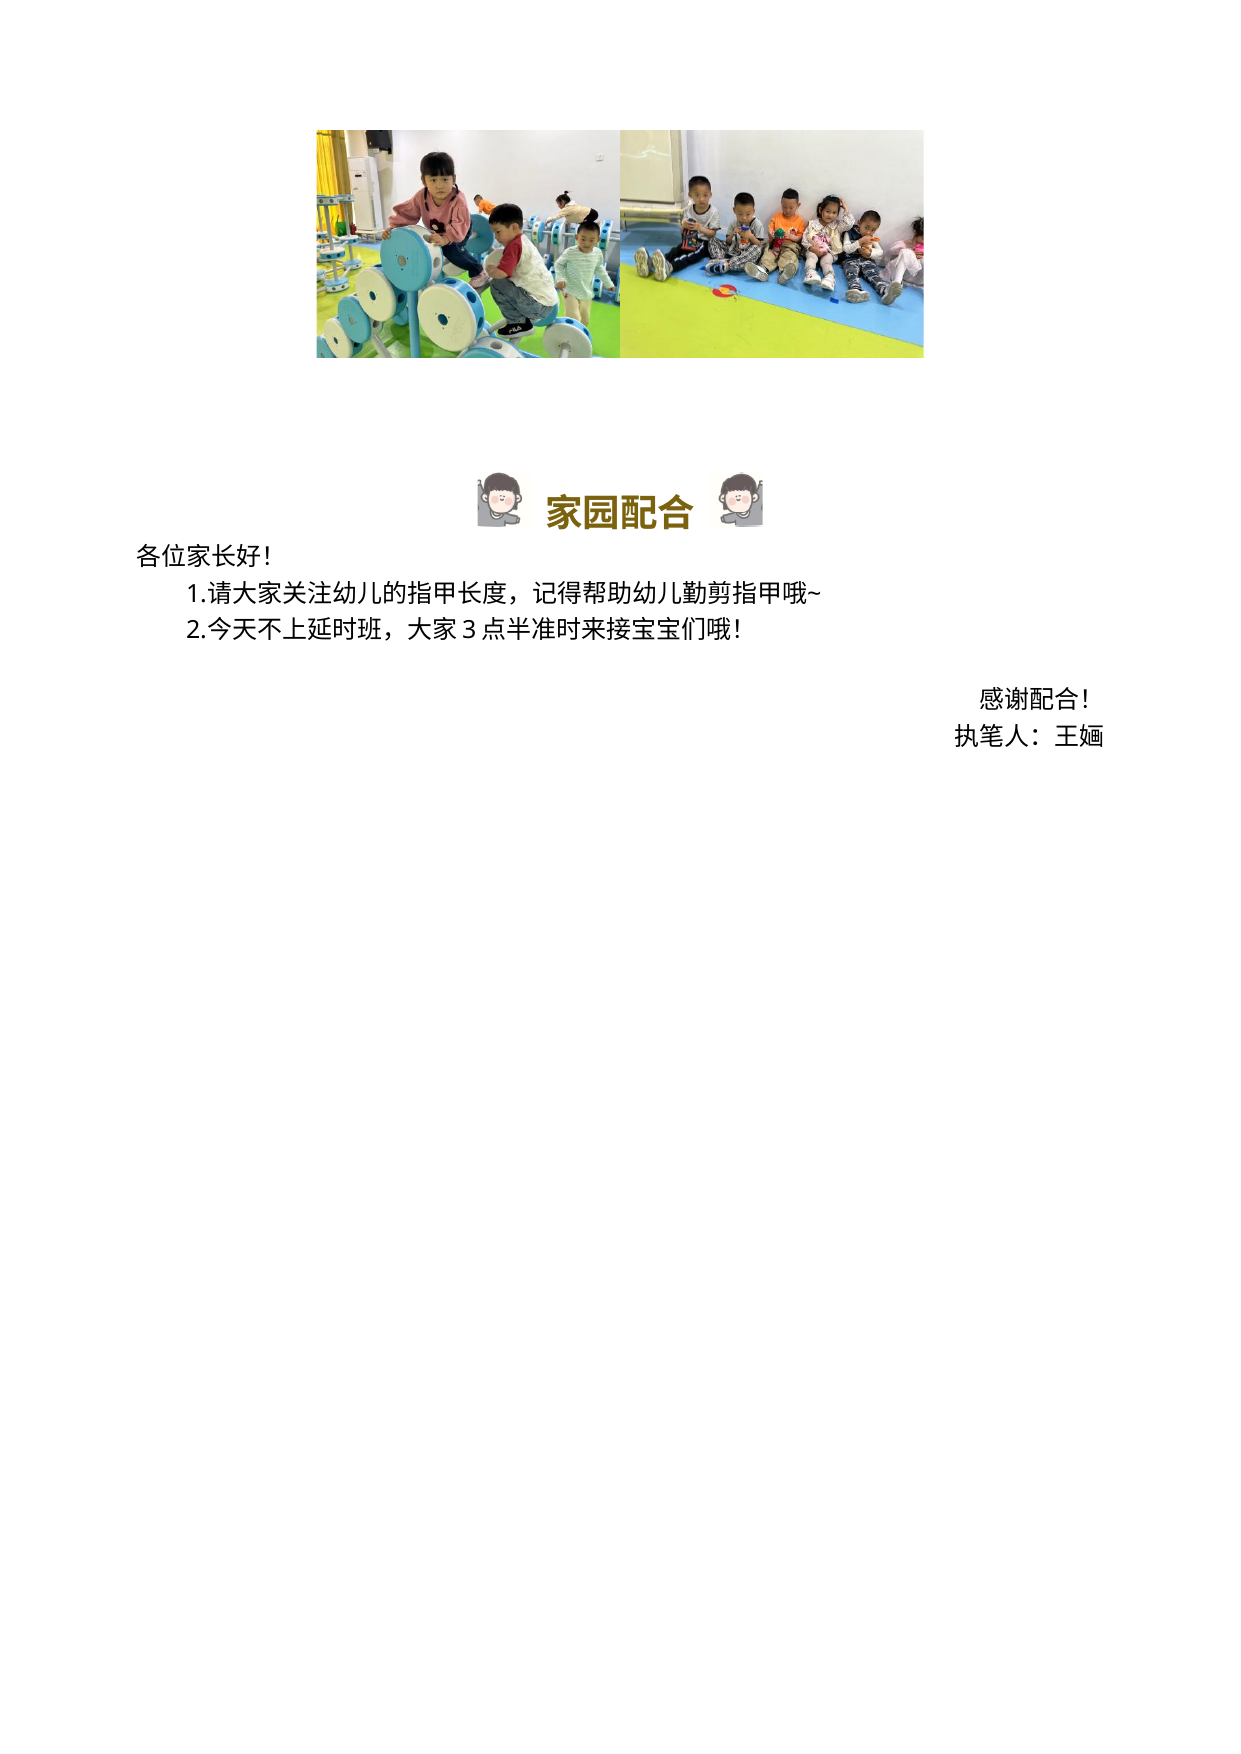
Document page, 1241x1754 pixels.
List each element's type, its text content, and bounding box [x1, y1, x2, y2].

list 1.请大家关注幼儿的指甲长度，记得帮助幼儿勤剪指甲哦~ [136, 573, 1104, 609]
picture [316, 130, 924, 358]
picture [709, 472, 763, 527]
list 2.今天不上延时班，大家3点半准时来接宝宝们哦！ [136, 609, 1104, 646]
list 执笔人：王婳 [136, 716, 1104, 752]
picture [477, 472, 532, 527]
list 家园配合 [136, 473, 1104, 537]
text 各位家长好！ [136, 537, 1104, 573]
list 感谢配合！ [136, 680, 1104, 716]
